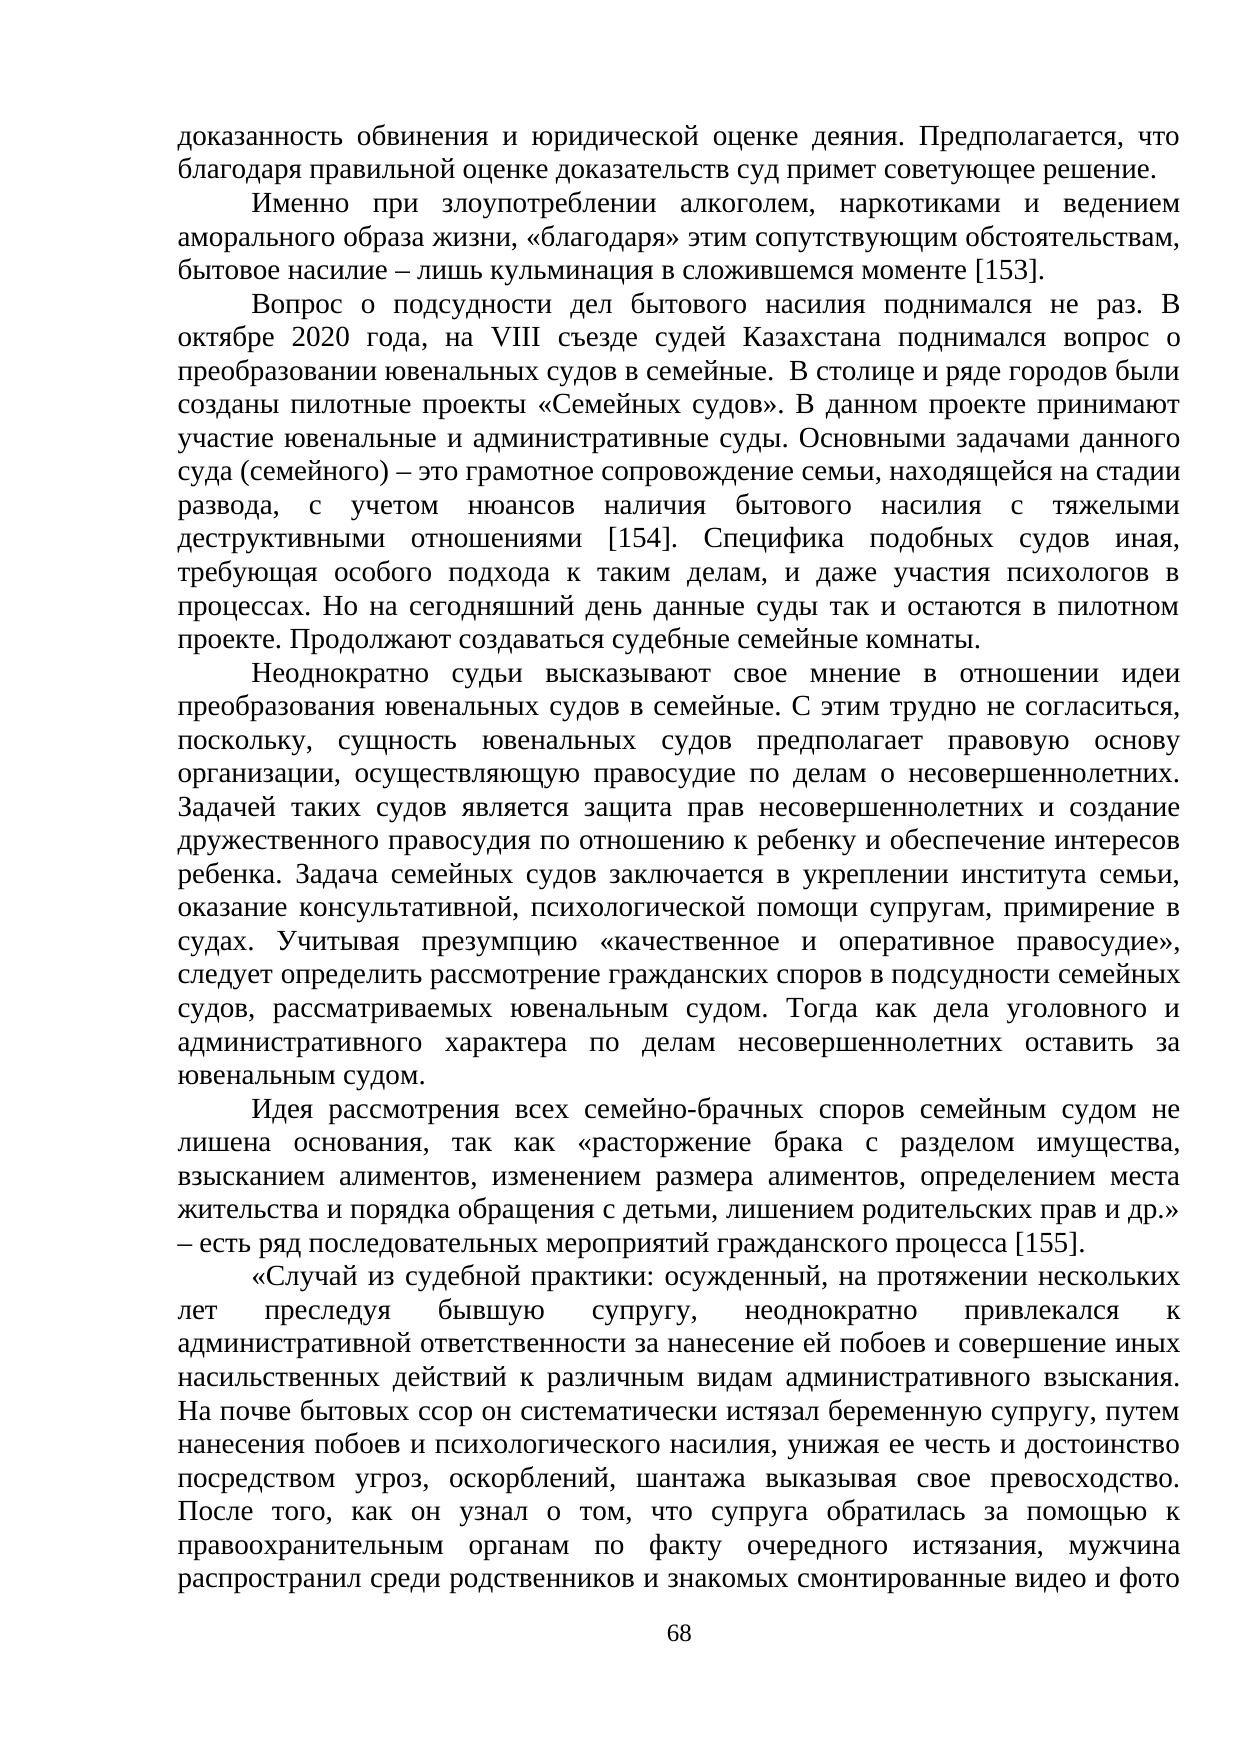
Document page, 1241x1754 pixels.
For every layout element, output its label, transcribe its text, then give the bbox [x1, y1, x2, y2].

text Именно при злоупотреблении алкоголем, наркотиками и ведением аморального образа жизни, «благодаря» этим сопутствующим обстоятельствам, бытовое насилие – лишь кульминация в сложившемся моменте [153]. [177, 185, 1181, 286]
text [177, 1258, 1181, 1594]
text Идея рассмотрения всех семейно-брачных споров семейным судом не лишена основания, так как «расторжение брака с разделом имущества, взысканием алиментов, изменением размера алиментов, определением места жительства и порядка обращения с детьми, лишением родительских прав и др.» – есть ряд последовательных мероприятий гражданского процесса [155]. [177, 1091, 1181, 1258]
text Вопрос о подсудности дел бытового насилия поднимался не раз. В октябре 2020 года, на VIII съезде судей Казахстана поднимался вопрос о преобразовании ювенальных судов в семейные. В столице и ряде городов были созданы пилотные проекты «Семейных судов». В данном проекте принимают участие ювенальные и административные суды. Основными задачами данного суда (семейного) – это грамотное сопровождение семьи, находящейся на стадии развода, с учетом нюансов наличия бытового насилия с тяжелыми деструктивными отношениями [154]. Специфика подобных судов иная, требующая особого подхода к таким делам, и даже участия психологов в процессах. Но на сегодняшний день данные суды так и остаются в пилотном проекте. Продолжают создаваться судебные семейные комнаты. [177, 286, 1181, 655]
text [177, 118, 1181, 185]
text Неоднократно судьи высказывают свое мнение в отношении идеи преобразования ювенальных судов в семейные. С этим трудно не согласиться, поскольку, сущность ювенальных судов предполагает правовую основу организации, осуществляющую правосудие по делам о несовершеннолетних. Задачей таких судов является защита прав несовершеннолетних и создание дружественного правосудия по отношению к ребенку и обеспечение интересов ребенка. Задача семейных судов заключается в укреплении института семьи, оказание консультативной, психологической помощи супругам, примирение в судах. Учитывая презумпцию «качественное и оперативное правосудие», следует определить рассмотрение гражданских споров в подсудности семейных судов, рассматриваемых ювенальным судом. Тогда как дела уголовного и административного характера по делам несовершеннолетних оставить за ювенальным судом. [177, 655, 1181, 1091]
